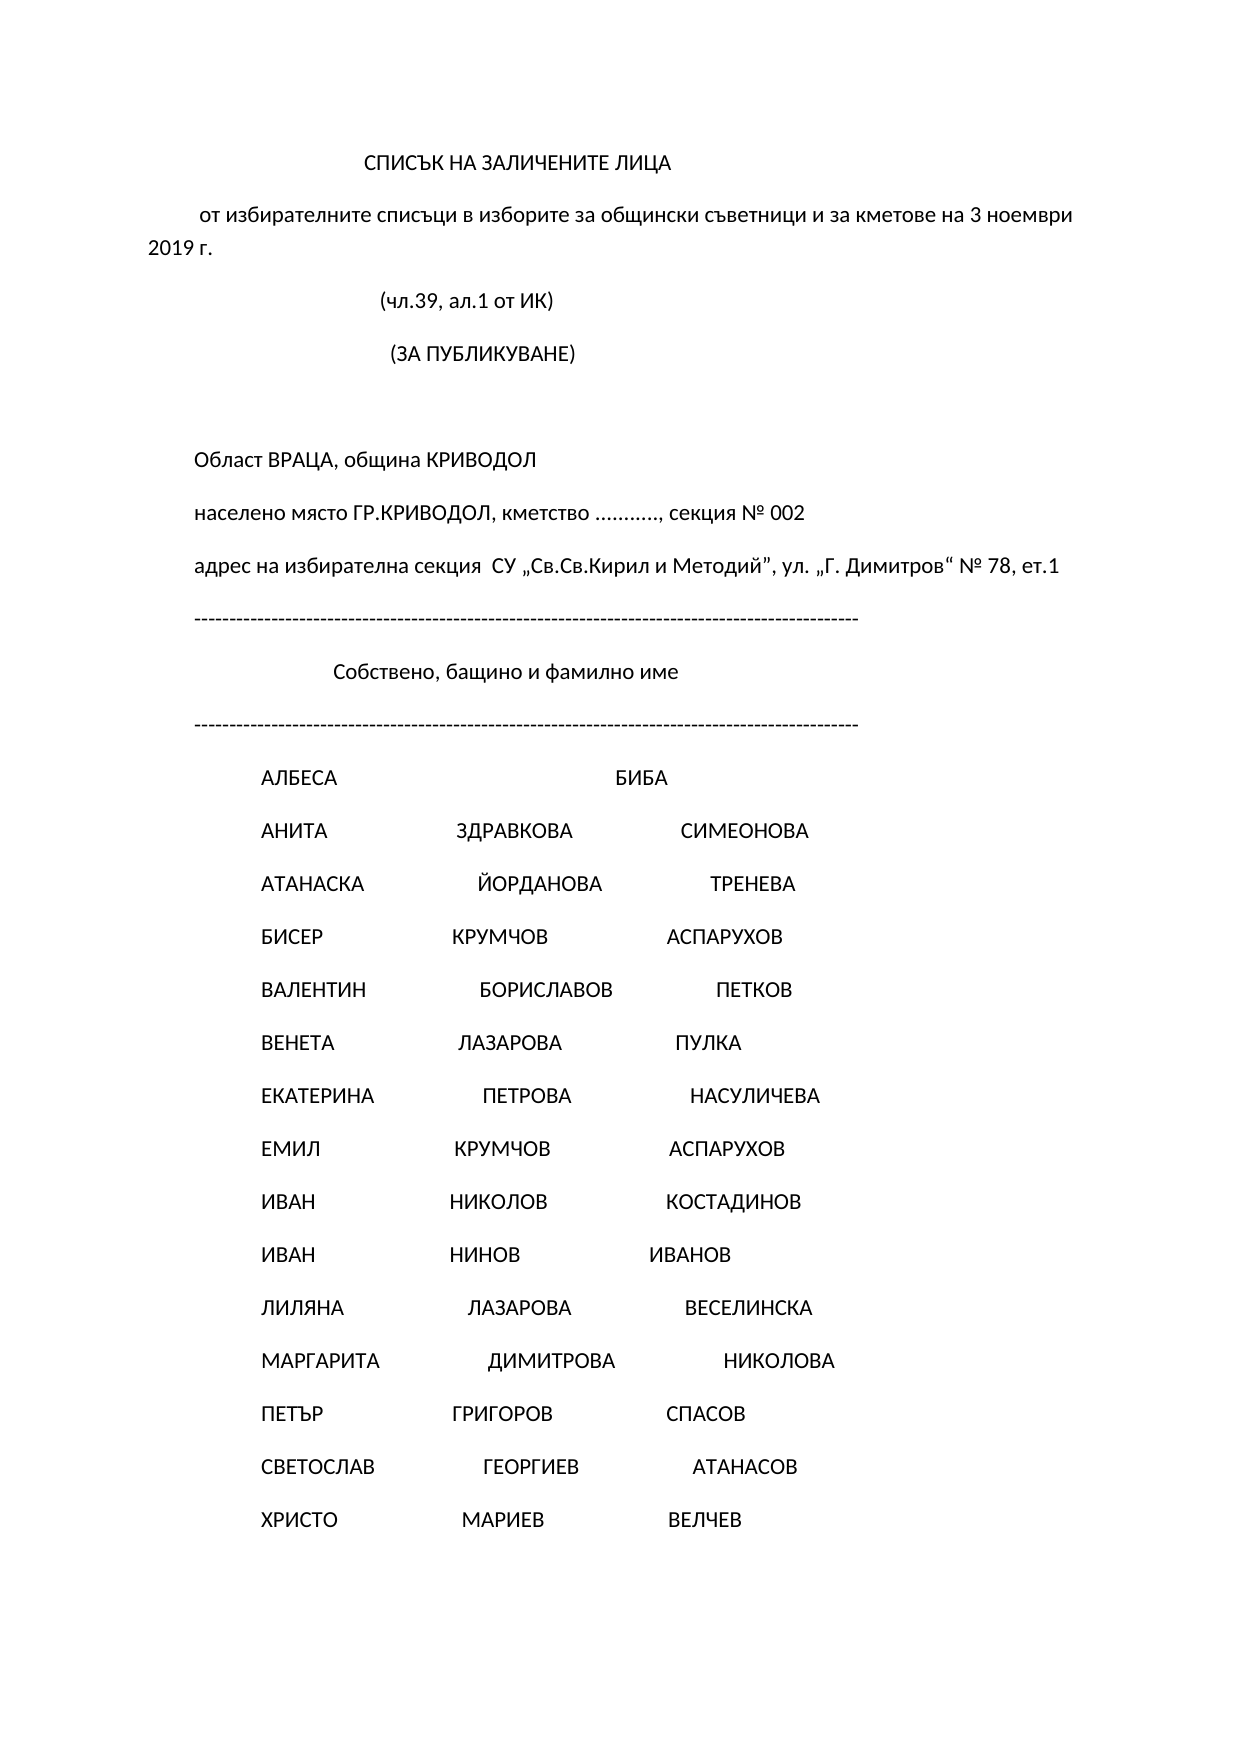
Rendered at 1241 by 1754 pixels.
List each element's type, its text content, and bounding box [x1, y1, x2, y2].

text Област ВРАЦА, община КРИВОДОЛ [148, 445, 1093, 473]
text ВАЛЕНТИН БОРИСЛАВОВ ПЕТКОВ [148, 975, 1093, 1003]
text ИВАН НИКОЛОВ КОСТАДИНОВ [148, 1187, 1093, 1215]
text АЛБЕСА БИБА [148, 763, 1093, 791]
text СПИСЪК НА ЗАЛИЧЕНИТЕ ЛИЦА [148, 148, 1093, 176]
text адрес на избирателна секция СУ „Св.Св.Кирил и Методий”, ул. „Г. Димитров“ № 78, ет.1 [148, 551, 1093, 579]
text ЛИЛЯНА ЛАЗАРОВА ВЕСЕЛИНСКА [148, 1293, 1093, 1321]
text населено място ГР.КРИВОДОЛ, кметство ..........., секция № 002 [148, 498, 1093, 526]
text ХРИСТО МАРИЕВ ВЕЛЧЕВ [148, 1505, 1093, 1533]
text Собствено, бащино и фамилно име [148, 657, 1093, 685]
text ЕКАТЕРИНА ПЕТРОВА НАСУЛИЧЕВА [148, 1081, 1093, 1109]
text АТАНАСКА ЙОРДАНОВА ТРЕНЕВА [148, 869, 1093, 897]
text (чл.39, ал.1 от ИК) [148, 286, 1093, 314]
text ----------------------------------------------------------------------------------------------- [148, 710, 1093, 738]
text СВЕТОСЛАВ ГЕОРГИЕВ АТАНАСОВ [148, 1452, 1093, 1480]
text (ЗА ПУБЛИКУВАНЕ) [148, 339, 1093, 367]
text БИСЕР КРУМЧОВ АСПАРУХОВ [148, 922, 1093, 950]
text ЕМИЛ КРУМЧОВ АСПАРУХОВ [148, 1134, 1093, 1162]
text АНИТА ЗДРАВКОВА СИМЕОНОВА [148, 816, 1093, 844]
text от избирателните списъци в изборите за общински съветници и за кметове на 3 ноември 2019 г. [148, 201, 1093, 261]
text МАРГАРИТА ДИМИТРОВА НИКОЛОВА [148, 1346, 1093, 1374]
text ----------------------------------------------------------------------------------------------- [148, 604, 1093, 632]
text ПЕТЪР ГРИГОРОВ СПАСОВ [148, 1399, 1093, 1427]
text ВЕНЕТА ЛАЗАРОВА ПУЛКА [148, 1028, 1093, 1056]
text ИВАН НИНОВ ИВАНОВ [148, 1240, 1093, 1268]
